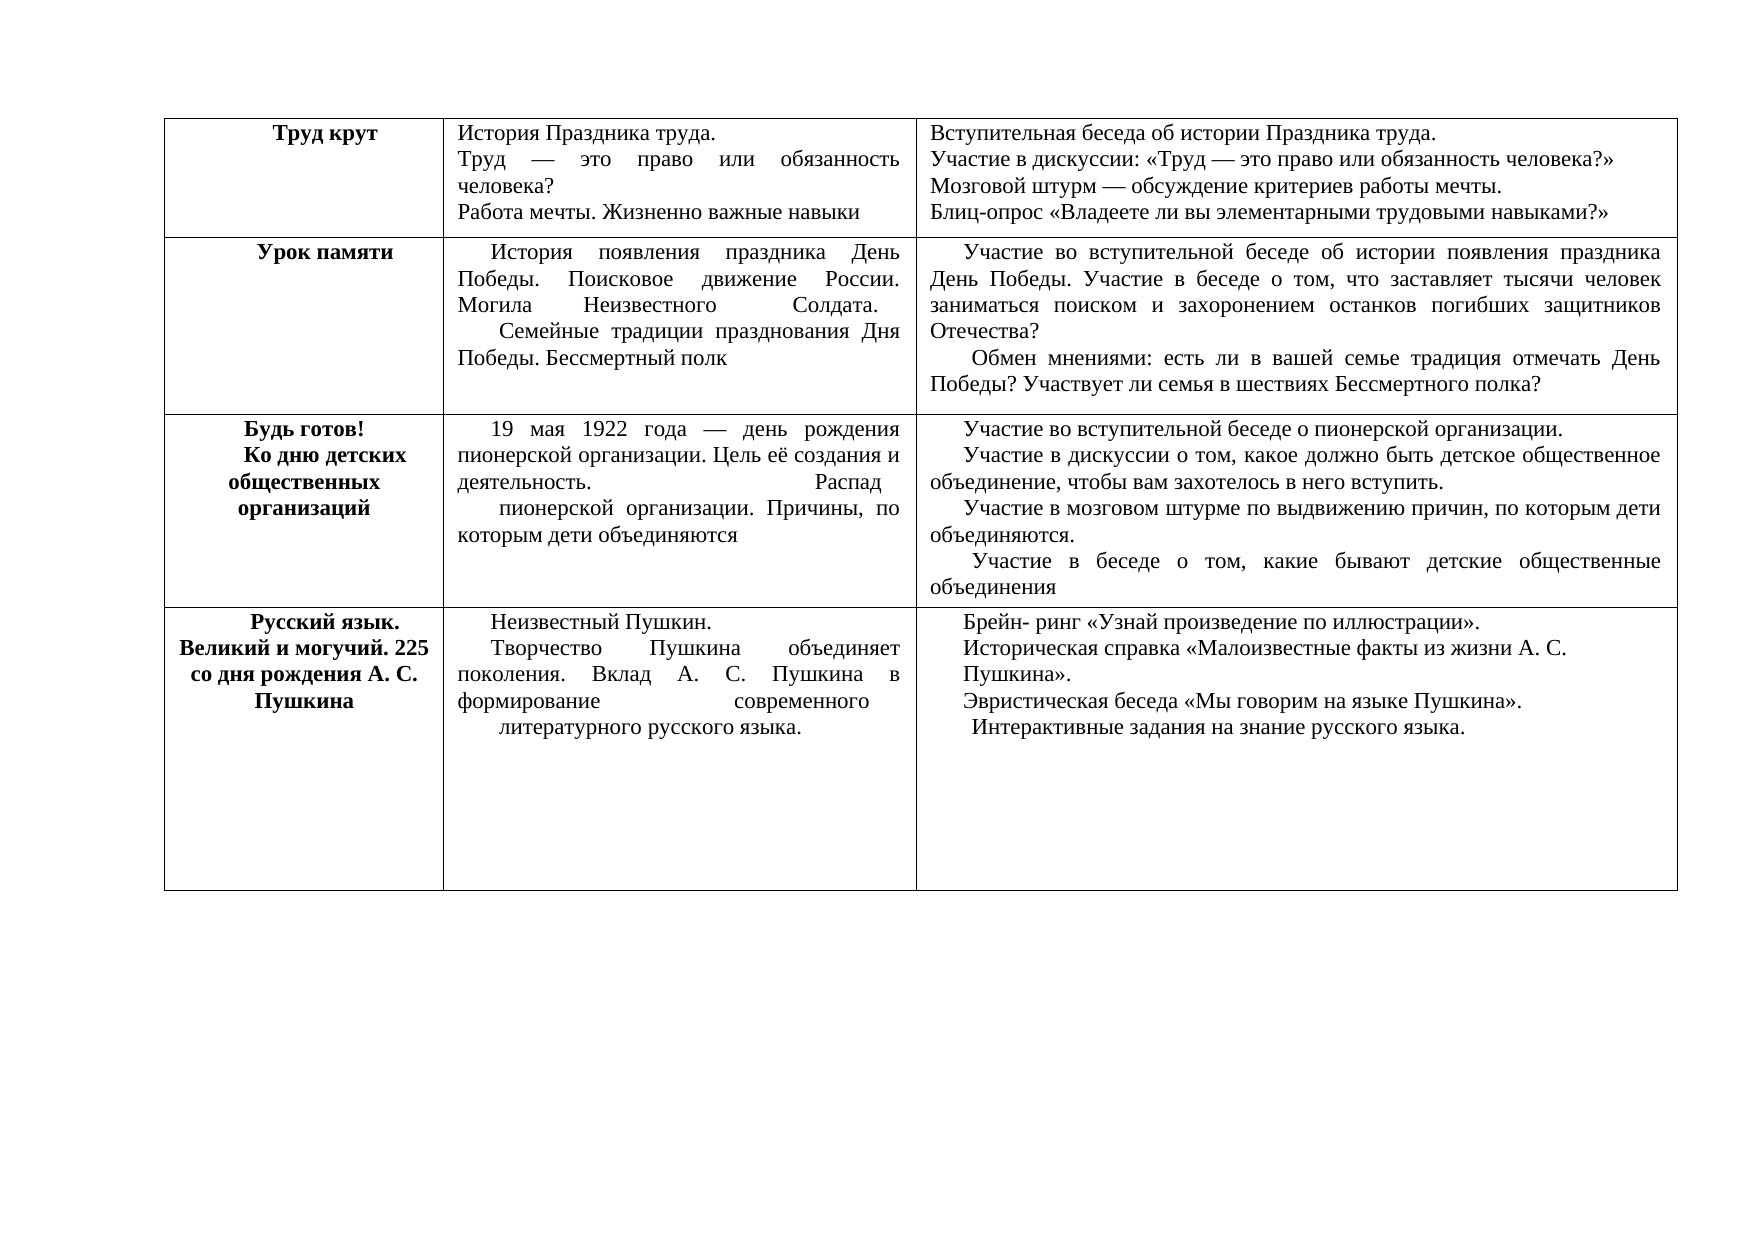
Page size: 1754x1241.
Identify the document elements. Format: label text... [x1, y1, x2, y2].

table_cell Брейн- ринг «Узнай произведение по иллюстрации». Историческая справка «Малоизвестные факты из жизни А. С. Пушкина». Эвристическая беседа «Мы говорим на языке Пушкина». Интерактивные задания на знание русского языка. [917, 608, 1677, 890]
table_cell Русский язык. Великий и могучий. 225 со дня рождения А. С. Пушкина [165, 608, 443, 890]
table_cell Участие во вступительной беседе о пионерской организации. Участие в дискуссии о том, какое должно быть детское общественное объединение, чтобы вам захотелось в него вступить. Участие в мозговом штурме по выдвижению причин, по которым дети объединяются. Участие в беседе о том, какие бывают детские общественные объединения [917, 415, 1677, 607]
table_cell Урок памяти [165, 238, 443, 414]
table_header Труд крут [165, 119, 443, 237]
table_cell Участие во вступительной беседе об истории появления праздника День Победы. Участие в беседе о том, что заставляет тысячи человек заниматься поиском и захоронением останков погибших защитников Отечества? Обмен мнениями: есть ли в вашей семье традиция отмечать День Победы? Участвует ли семья в шествиях Бессмертного полка? [917, 238, 1677, 414]
table_cell История появления праздника День Победы. Поисковое движение России. Могила Неизвестного Солдата. Семейные традиции празднования Дня Победы. Бессмертный полк [444, 238, 916, 414]
table_cell 19 мая 1922 года — день рождения пионерской организации. Цель её создания и деятельность. Распад пионерской организации. Причины, по которым дети объединяются [444, 415, 916, 607]
table_cell Неизвестный Пушкин. Творчество Пушкина объединяет поколения. Вклад А. С. Пушкина в формирование современного литературного русского языка. [444, 608, 916, 890]
table_header Вступительная беседа об истории Праздника труда. Участие в дискуссии: «Труд — это право или обязанность человека?» Мозговой штурм — обсуждение критериев работы мечты. Блиц-опрос «Владеете ли вы элементарными трудовыми навыками?» [917, 119, 1677, 237]
table_cell Будь готов! Ко дню детских общественных организаций [165, 415, 443, 607]
table_header История Праздника труда. Труд — это право или обязанность человека? Работа мечты. Жизненно важные навыки [444, 119, 916, 237]
